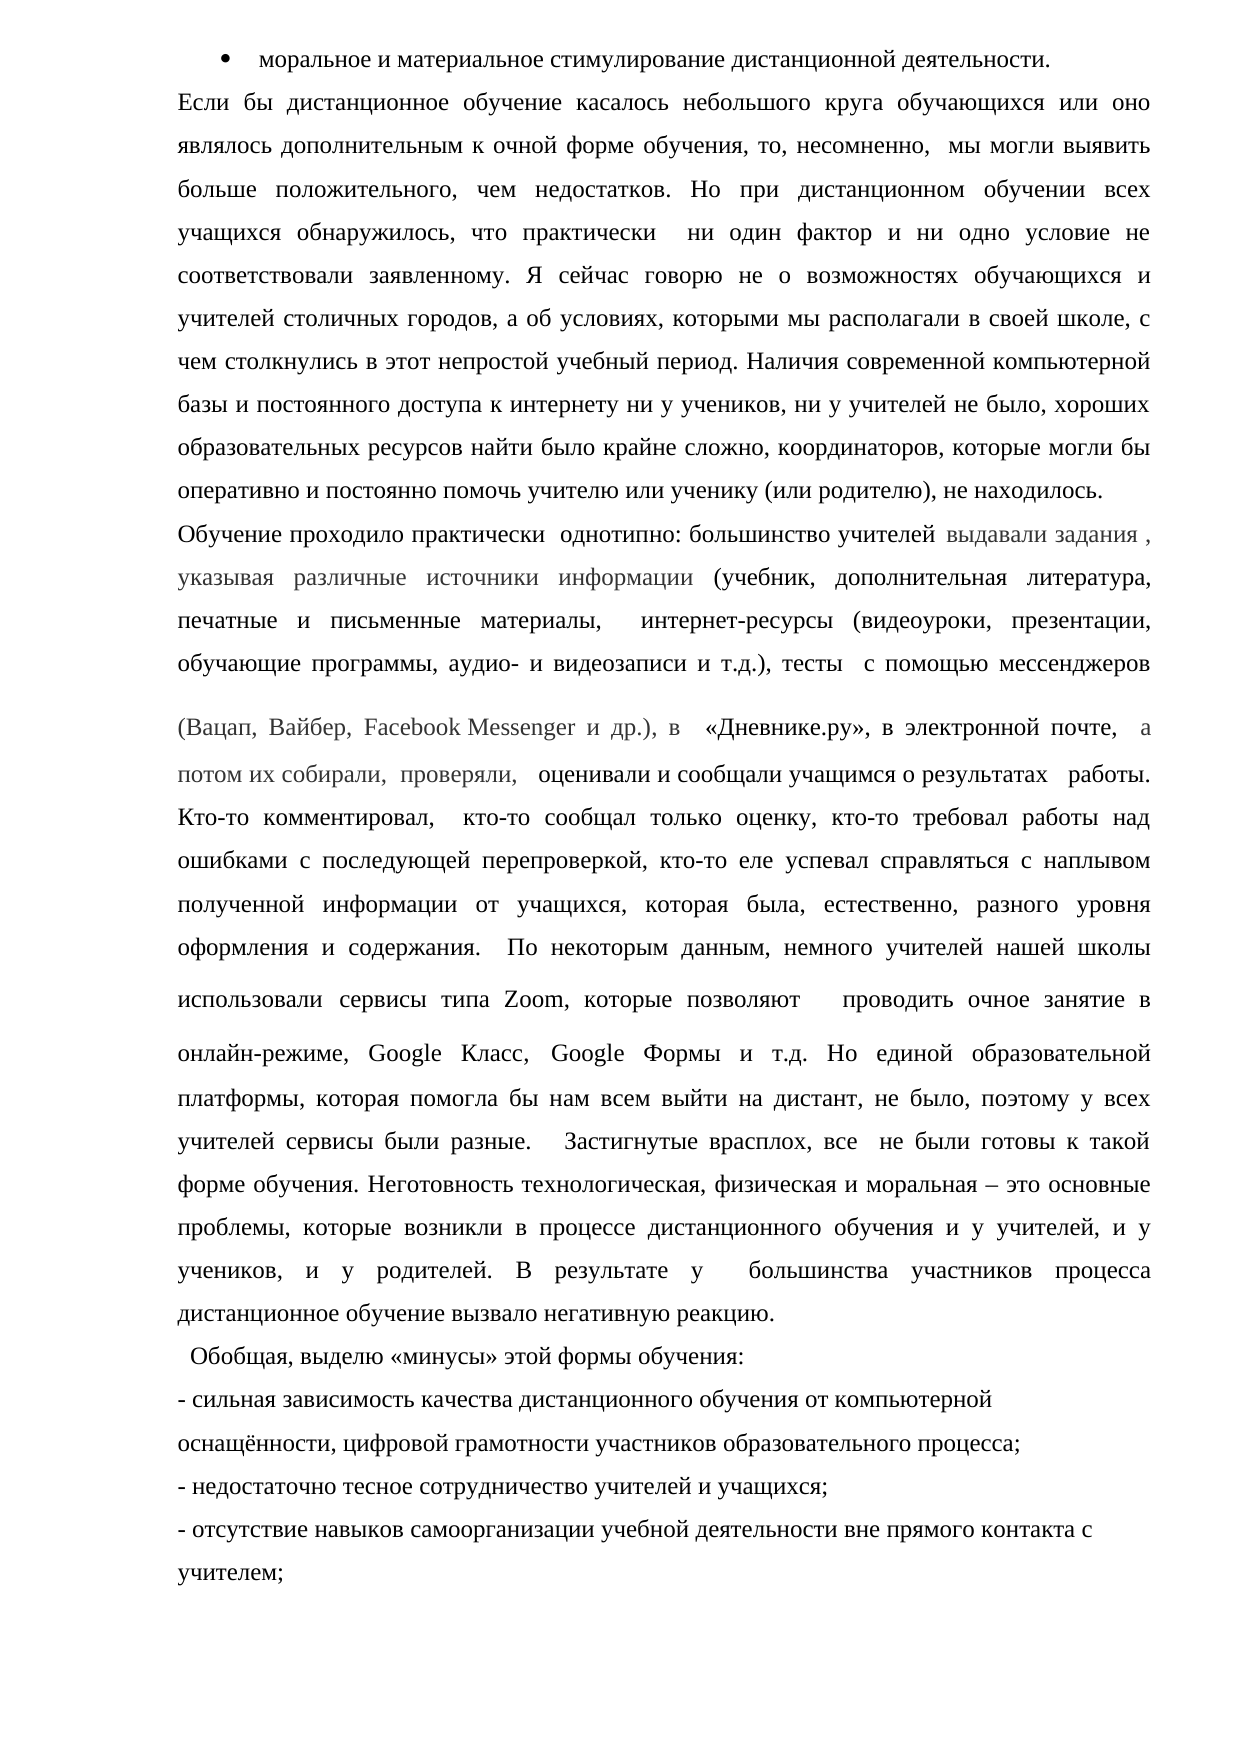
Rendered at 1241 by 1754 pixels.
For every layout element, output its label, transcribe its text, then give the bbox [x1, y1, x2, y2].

text - отсутствие навыков самоорганизации учебной деятельности вне прямого контакта с учителем; [177, 1514, 1152, 1586]
text - недостаточно тесное сотрудничество учителей и учащихся; [177, 1471, 1152, 1499]
list моральное и материальное стимулирование дистанционной деятельности. [221, 44, 1152, 73]
text - сильная зависимость качества дистанционного обучения от компьютерной оснащённости, цифровой грамотности участников образовательного процесса; [177, 1384, 1152, 1456]
text Если бы дистанционное обучение касалось небольшого круга обучающихся или оно являлось дополнительным к очной форме обучения, то, несомненно, мы могли выявить больше положительного, чем недостатков. Но при дистанционном обучении всех учащихся обнаружилось, что практически ни один фактор и ни одно условие не соответствовали заявленному. Я сейчас говорю не о возможностях обучающихся и учителей столичных городов, а об условиях, которыми мы располагали в своей школе, с чем столкнулись в этот непростой учебный период. Наличия современной компьютерной базы и постоянного доступа к интернету ни у учеников, ни у учителей не было, хороших образовательных ресурсов найти было крайне сложно, координаторов, которые могли бы оперативно и постоянно помочь учителю или ученику (или родителю), не находилось. [177, 87, 1152, 504]
text Обучение проходило практически однотипно: большинство учителей выдавали задания , указывая различные источники информации (учебник, дополнительная литература, печатные и письменные материалы, интернет-ресурсы (видеоуроки, презентации, обучающие программы, аудио- и видеозаписи и т.д.), тесты с помощью мессенджеров (Вацап, Вайбер, Facebook Messenger и др.), в «Дневнике.ру», в электронной почте, а потом их собирали, проверяли, оценивали и сообщали учащимся о результатах работы. Кто-то комментировал, кто-то сообщал только оценку, кто-то требовал работы над ошибками с последующей перепроверкой, кто-то еле успевал справляться с наплывом полученной информации от учащихся, которая была, естественно, разного уровня оформления и содержания. По некоторым данным, немного учителей нашей школы использовали сервисы типа Zoom, которые позволяют проводить очное занятие в онлайн-режиме, Google Класс, Google Формы и т.д. Но единой образовательной платформы, которая помогла бы нам всем выйти на дистант, не было, поэтому у всех учителей сервисы были разные. Застигнутые врасплох, все не были готовы к такой форме обучения. Неготовность технологическая, физическая и моральная – это основные проблемы, которые возникли в процессе дистанционного обучения и у учителей, и у учеников, и у родителей. В результате у большинства участников процесса дистанционное обучение вызвало негативную реакцию. [177, 519, 1152, 1327]
text Обобщая, выделю «минусы» этой формы обучения: [177, 1341, 1152, 1370]
